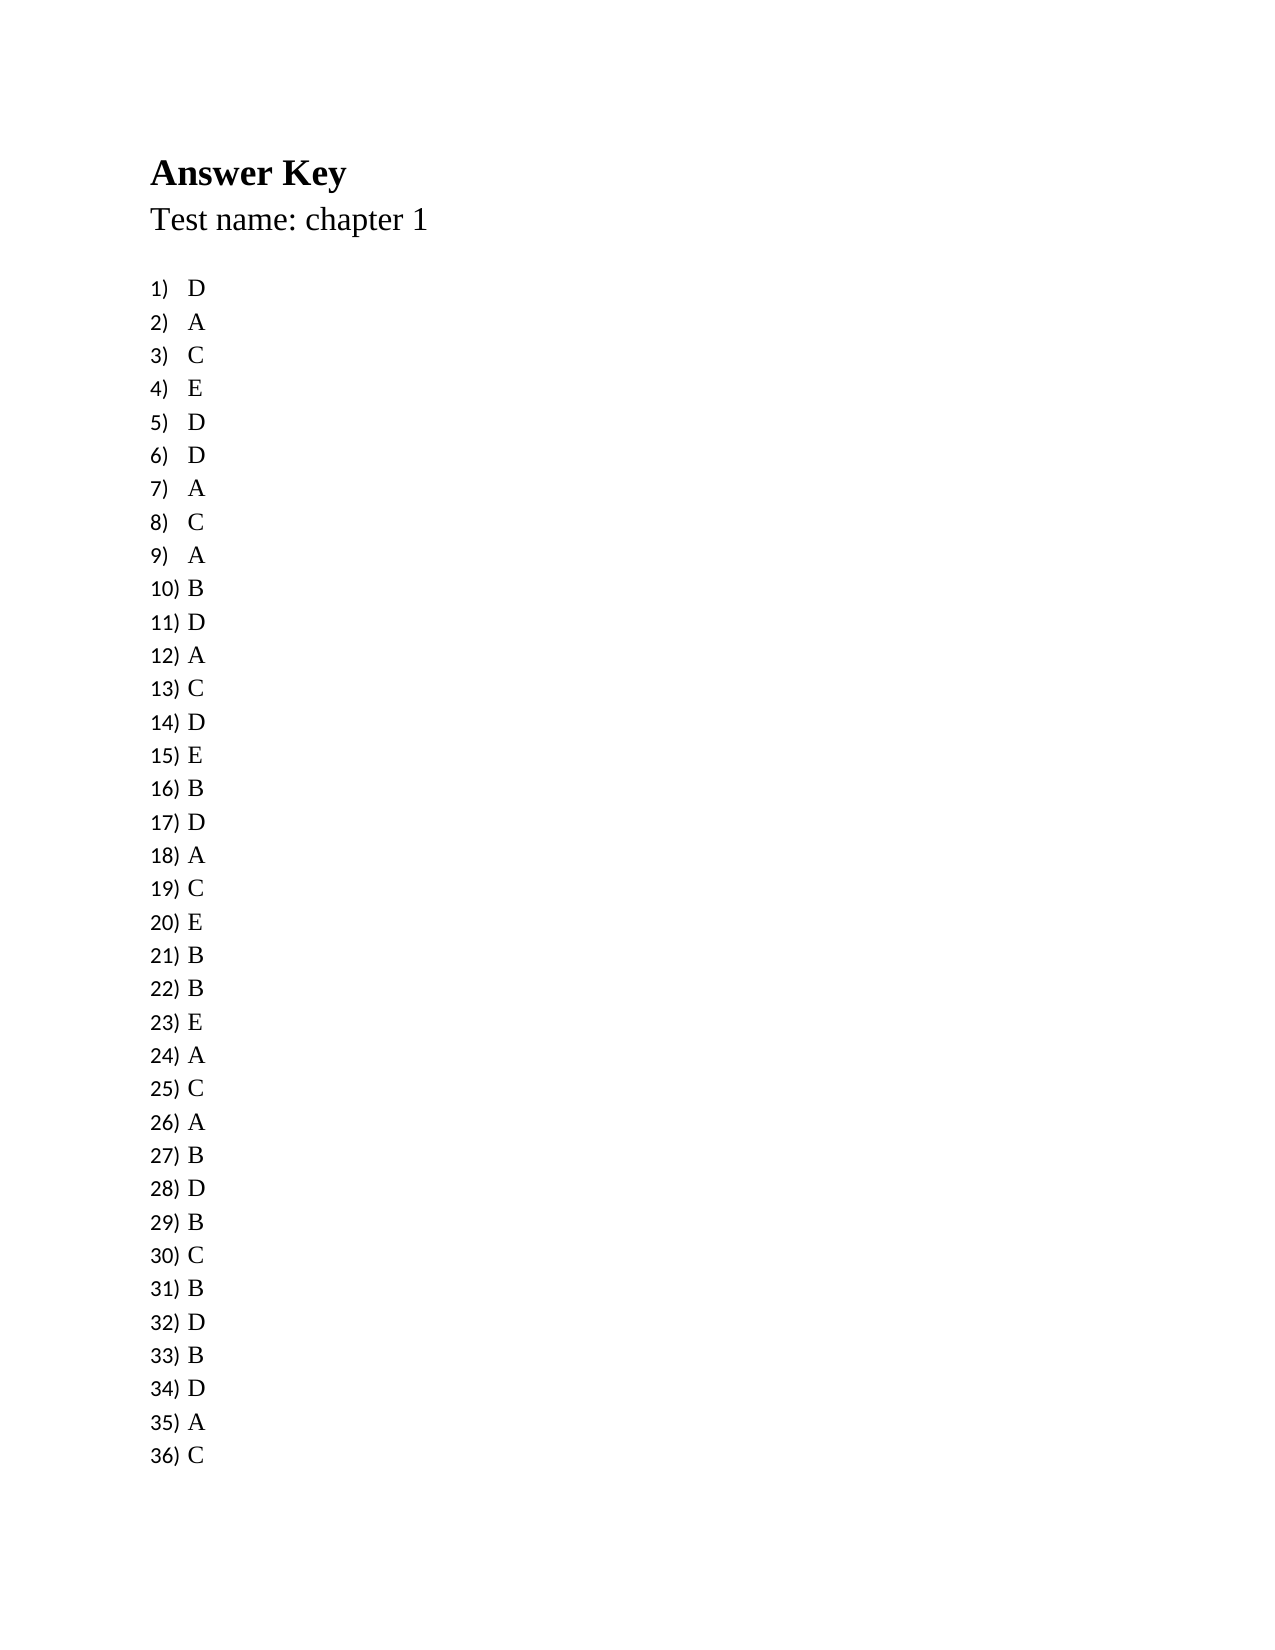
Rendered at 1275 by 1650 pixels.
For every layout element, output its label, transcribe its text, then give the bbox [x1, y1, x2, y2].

list A [150, 540, 1125, 569]
list D [150, 273, 1125, 303]
list D [150, 1173, 1125, 1203]
list B [150, 773, 1125, 803]
list B [150, 973, 1125, 1003]
list C [150, 873, 1125, 903]
list E [150, 740, 1125, 769]
list A [150, 1107, 1125, 1136]
list E [150, 373, 1125, 403]
list B [150, 1140, 1125, 1169]
list E [150, 1007, 1125, 1036]
list C [150, 507, 1125, 536]
list B [150, 1273, 1125, 1303]
list B [150, 940, 1125, 969]
list B [150, 1340, 1125, 1369]
list D [150, 1307, 1125, 1336]
list A [150, 640, 1125, 669]
list C [150, 1240, 1125, 1269]
list C [150, 673, 1125, 703]
list D [150, 407, 1125, 436]
list D [150, 607, 1125, 636]
list A [150, 307, 1125, 336]
list D [150, 707, 1125, 736]
list A [150, 1407, 1125, 1436]
list C [150, 1440, 1125, 1469]
list A [150, 1040, 1125, 1069]
list D [150, 807, 1125, 836]
list E [150, 907, 1125, 936]
list A [150, 840, 1125, 869]
text Answer Key Test name: chapter 1 [150, 150, 1125, 269]
list C [150, 1073, 1125, 1103]
list A [150, 473, 1125, 503]
list D [150, 440, 1125, 469]
list B [150, 1207, 1125, 1236]
list C [150, 340, 1125, 369]
list B [150, 573, 1125, 603]
list D [150, 1373, 1125, 1403]
